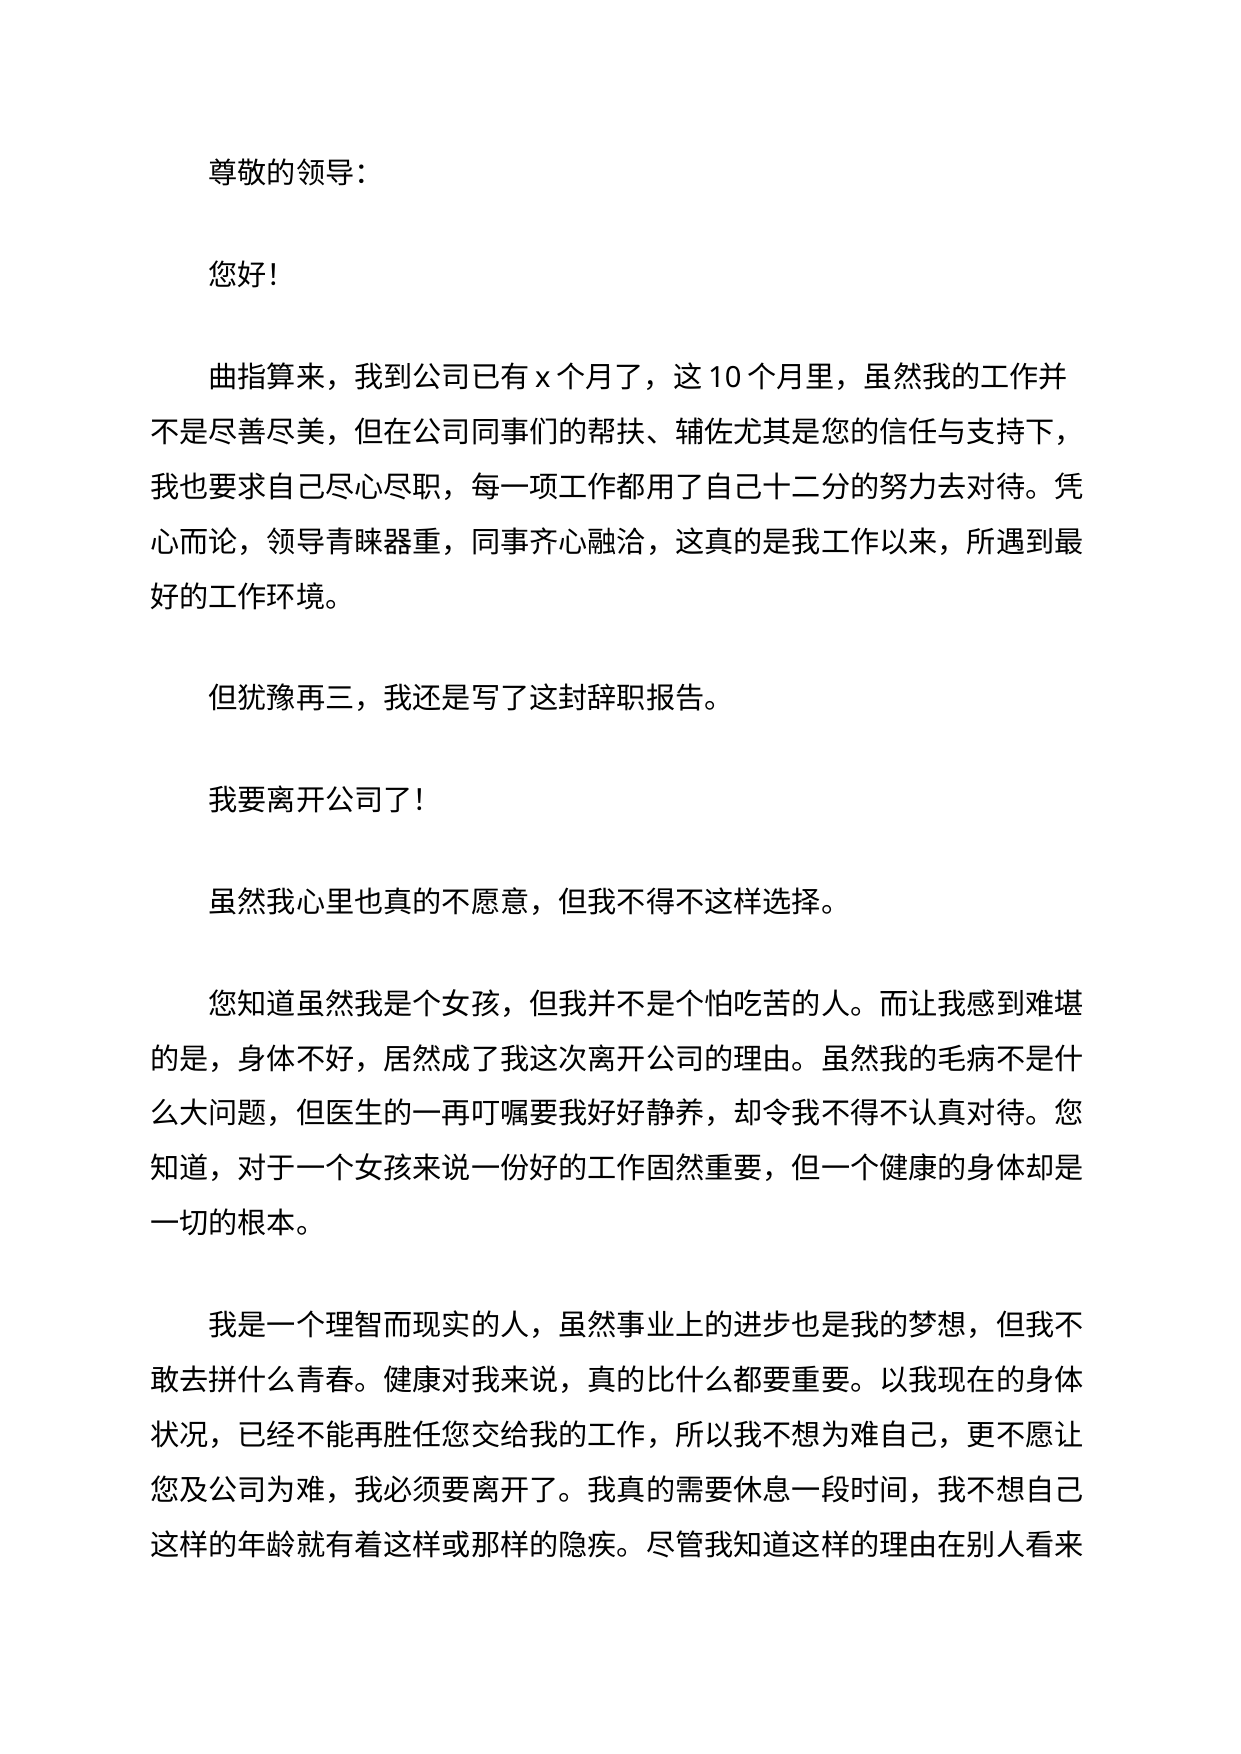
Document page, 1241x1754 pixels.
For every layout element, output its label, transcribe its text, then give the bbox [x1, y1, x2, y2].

text 曲指算来，我到公司已有x个月了，这10个月里，虽然我的工作并不是尽善尽美，但在公司同事们的帮扶、辅佐尤其是您的信任与支持下，我也要求自己尽心尽职，每一项工作都用了自己十二分的努力去对待。凭心而论，领导青睐器重，同事齐心融洽，这真的是我工作以来，所遇到最好的工作环境。 [150, 353, 1090, 616]
text 您知道虽然我是个女孩，但我并不是个怕吃苦的人。而让我感到难堪的是，身体不好，居然成了我这次离开公司的理由。虽然我的毛病不是什么大问题，但医生的一再叮嘱要我好好静养，却令我不得不认真对待。您知道，对于一个女孩来说一份好的工作固然重要，但一个健康的身体却是一切的根本。 [150, 980, 1090, 1242]
text 尊敬的领导： [150, 150, 1090, 192]
text 虽然我心里也真的不愿意，但我不得不这样选择。 [150, 878, 1090, 921]
text 您好！ [150, 252, 1090, 294]
text 但犹豫再三，我还是写了这封辞职报告。 [150, 675, 1090, 717]
text 我要离开公司了！ [150, 777, 1090, 819]
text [150, 1302, 1090, 1563]
